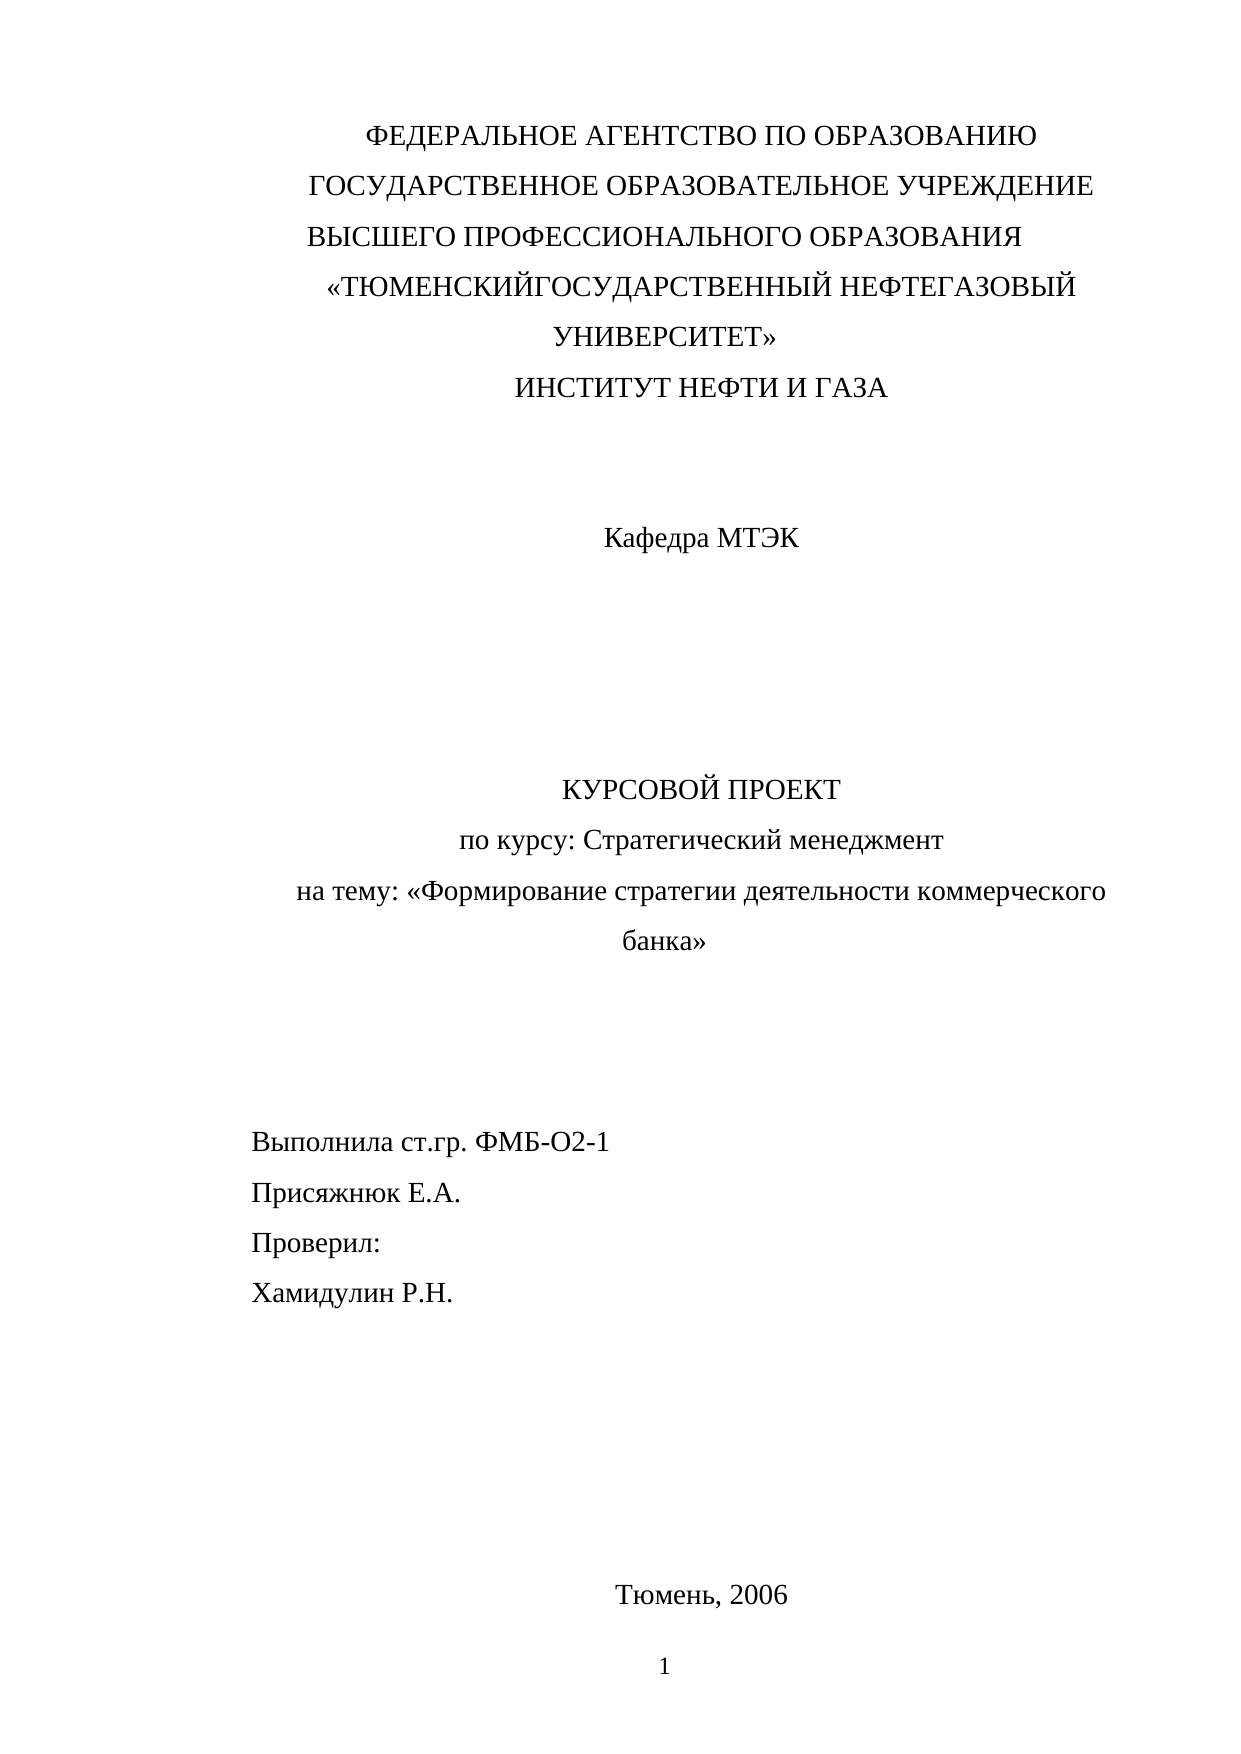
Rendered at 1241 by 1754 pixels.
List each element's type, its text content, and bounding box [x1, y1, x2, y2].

text «ТЮМЕНСКИЙГОСУДАРСТВЕННЫЙ НЕФТЕГАЗОВЫЙ УНИВЕРСИТЕТ» [177, 269, 1152, 353]
text ФЕДЕРАЛЬНОЕ АГЕНТСТВО ПО ОБРАЗОВАНИЮ [177, 118, 1152, 152]
text по курсу: Стратегический менеджмент [177, 822, 1152, 856]
text ГОСУДАРСТВЕННОЕ ОБРАЗОВАТЕЛЬНОЕ УЧРЕЖДЕНИЕ ВЫСШЕГО ПРОФЕССИОНАЛЬНОГО ОБРАЗОВАНИЯ [177, 168, 1152, 252]
text на тему: «Формирование стратегии деятельности коммерческого банка» [177, 873, 1152, 957]
text Тюмень, 2006 [177, 1577, 1152, 1611]
text КУРСОВОЙ ПРОЕКТ [177, 772, 1152, 806]
text Присяжнюк Е.А. [177, 1175, 1152, 1208]
text ИНСТИТУТ НЕФТИ И ГАЗА [177, 370, 1152, 403]
text Проверил: [177, 1225, 1152, 1258]
text Хамидулин Р.Н. [177, 1275, 1152, 1309]
subtitle Кафедра МТЭК [177, 521, 1152, 554]
text Выполнила ст.гр. ФМБ-О2-1 [177, 1124, 1152, 1158]
